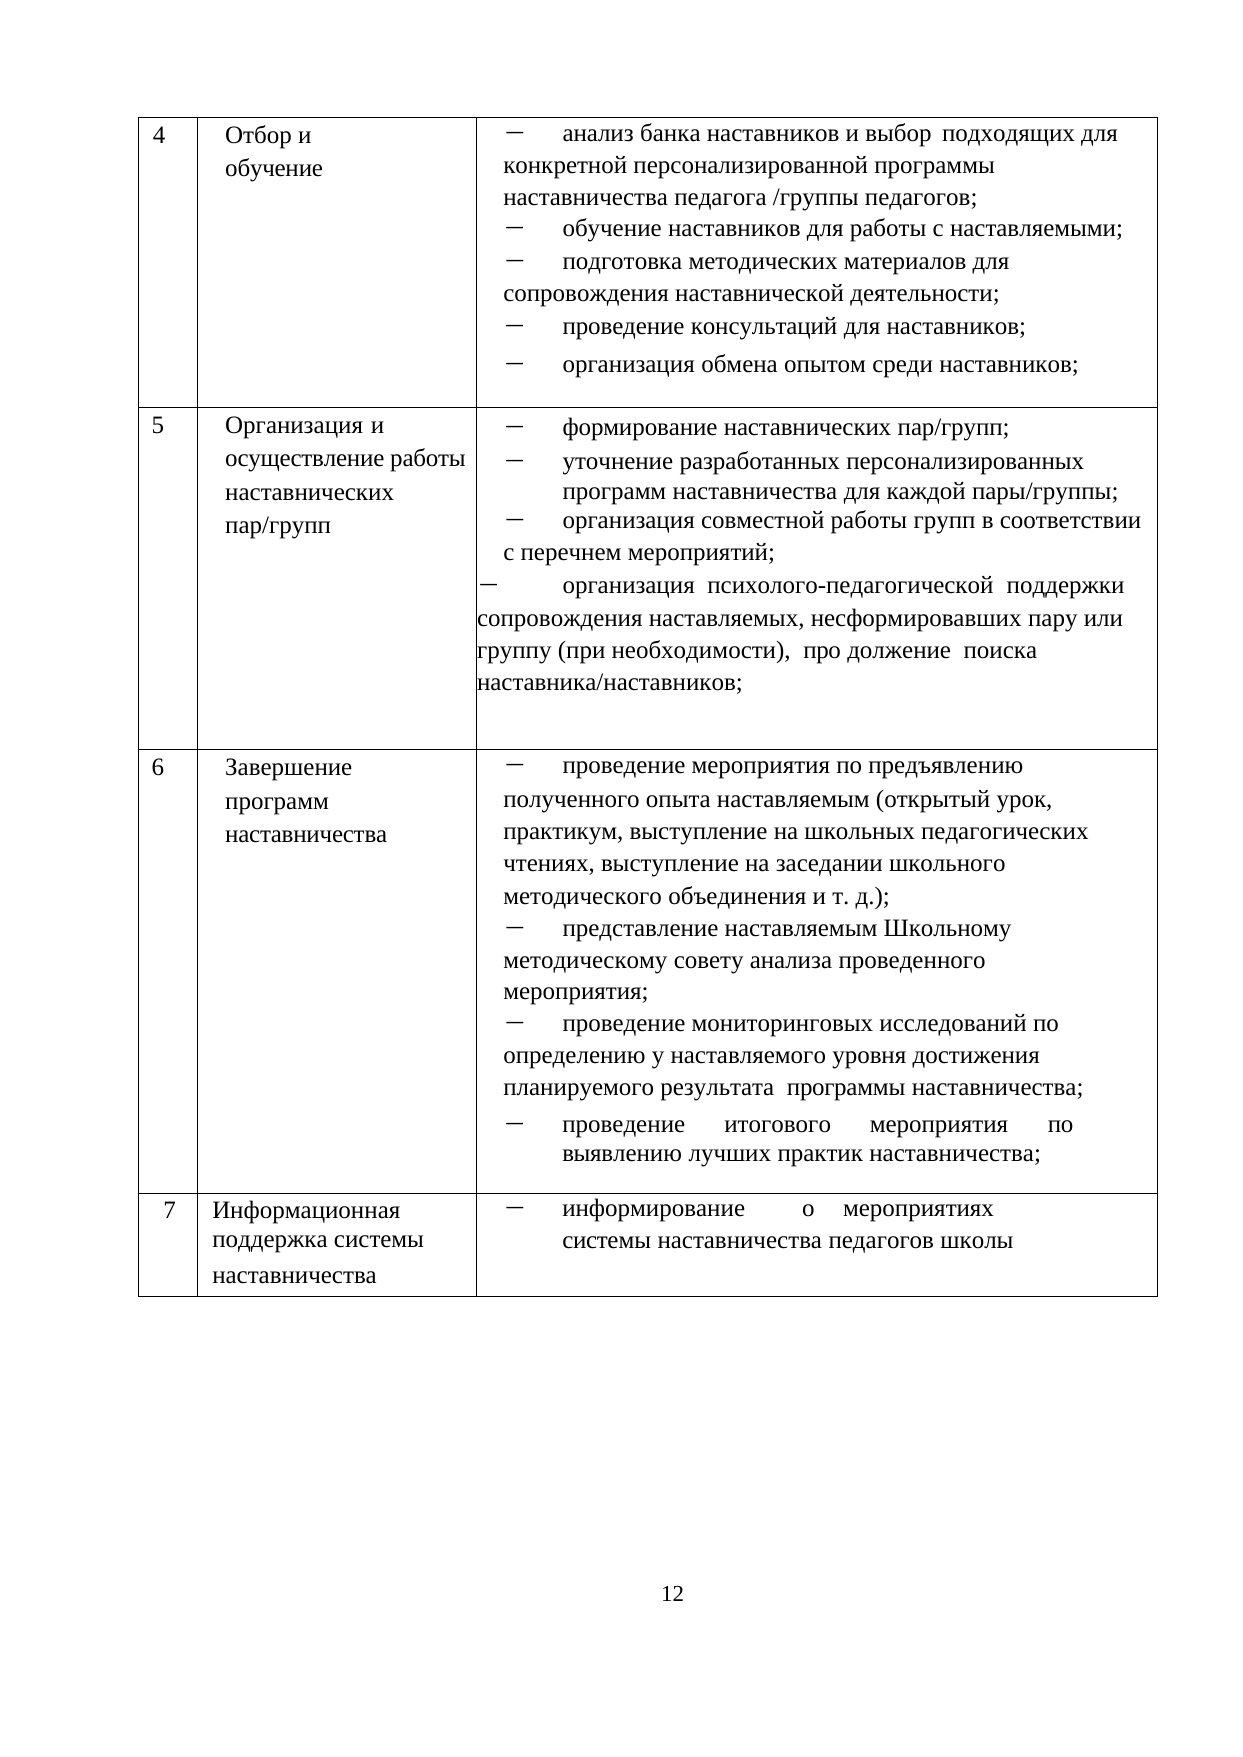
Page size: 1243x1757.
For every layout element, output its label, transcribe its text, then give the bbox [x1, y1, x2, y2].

table_cell 6 [139, 750, 197, 1192]
table_cell 5 [139, 408, 197, 749]
table_cell Информационная поддержка системы наставничества [198, 1194, 476, 1296]
table_cell формирование наставнических пар/групп; уточнение разработанных персонализированных программ наставничества для каждой пары/группы; организация совместной работы групп в соответствии с перечнем мероприятий; организация психолого-педагогической поддержки сопровождения наставляемых, несформировавших пару или группу (при необходимости), про должение поиска наставника/наставников; [477, 408, 1157, 749]
table_header анализ банка наставников и выбор подходящих для конкретной персонализированной программы наставничества педагога /группы педагогов; обучение наставников для работы с наставляемыми; подготовка методических материалов для сопровождения наставнической деятельности; проведение консультаций для наставников; организация обмена опытом среди наставников; [477, 118, 1157, 407]
table_cell Завершение программ наставничества [198, 750, 476, 1192]
text 12 [187, 1580, 1157, 1607]
table_cell 7 [139, 1194, 197, 1296]
table_cell информирование о мероприятиях системы наставничества педагогов школы [477, 1194, 1157, 1296]
table_header Отбор и обучение [198, 118, 476, 407]
table_cell Организация и осуществление работы наставнических пар/групп [198, 408, 476, 749]
table_cell проведение мероприятия по предъявлению полученного опыта наставляемым (открытый урок, практикум, выступление на школьных педагогических чтениях, выступление на заседании школьного методического объединения и т. д.); представление наставляемым Школьному методическому совету анализа проведенного мероприятия; проведение мониторинговых исследований по определению у наставляемого уровня достижения планируемого результата программы наставничества; проведение итогового мероприятия по выявлению лучших практик наставничества; [477, 750, 1157, 1192]
table_header 4 [139, 118, 197, 407]
